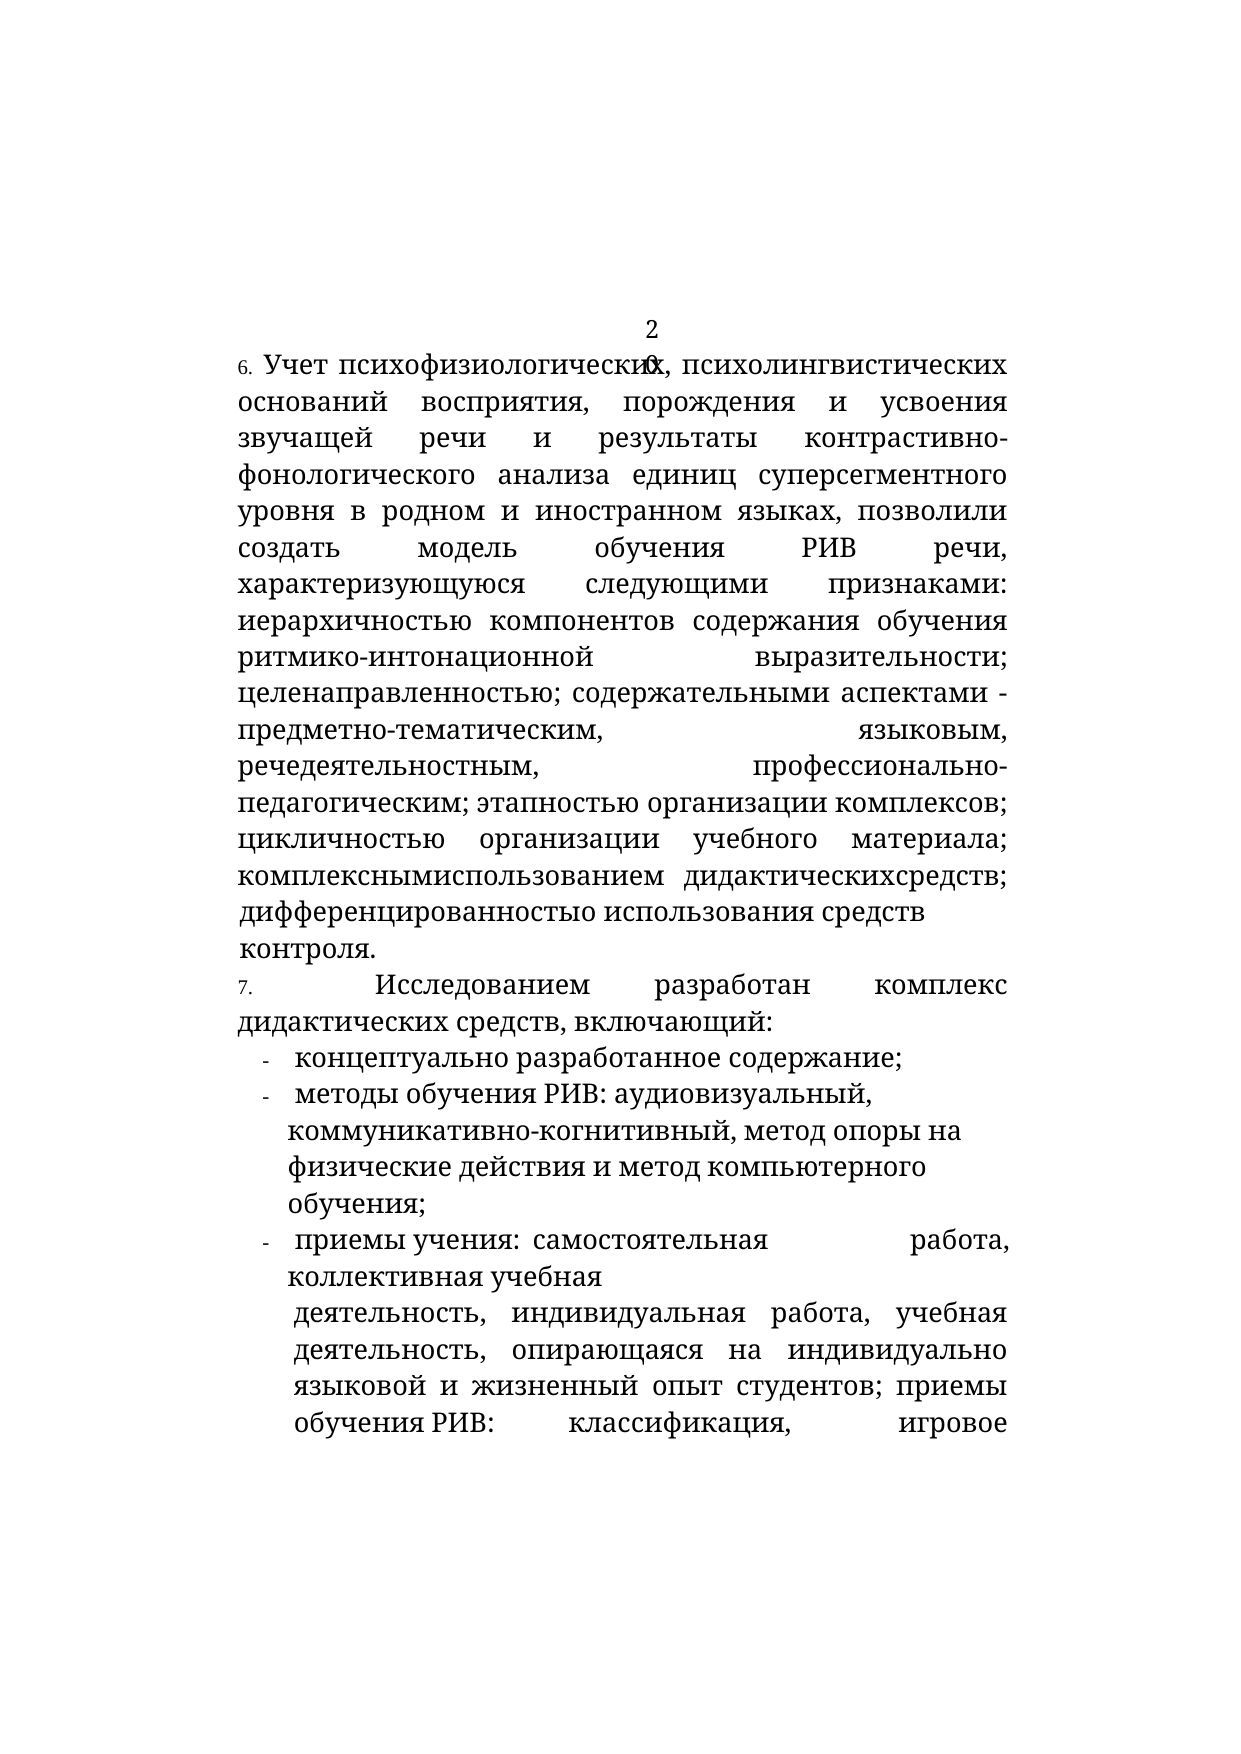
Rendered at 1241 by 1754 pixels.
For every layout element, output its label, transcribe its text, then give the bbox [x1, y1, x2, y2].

list методы обучения РИВ: аудиовизуальный, коммуникативно-когнитивный, метод опоры на физические действия и метод компьютерного обучения; [262, 1075, 1008, 1221]
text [293, 1293, 1008, 1439]
list Исследованием разработан комплекс дидактических средств, включающий: [237, 965, 1008, 1038]
text дифференцированностыо использования средств контроля. [239, 892, 1010, 965]
list приемы учения: самостоятельная работа, коллективная учебная [262, 1221, 1010, 1293]
list Учет психофизиологических, психолингвистических оснований восприятия, порождения и усвоения звучащей речи и результаты контрастивнофонологического анализа единиц суперсегментного уровня в родном и иностранном языках, позволили создать модель обучения РИВ речи, характеризующуюся следующими признаками: иерархичностью компонентов содержания обучения ритмико-интонационной выразительности; целенаправленностью; содержательными аспектами - предметно-тематическим, языковым, речедеятельностным, профессионально-педагогическим; этапностью организации комплексов; цикличностью организации учебного материала; комплексным использованием дидактических средств; [237, 346, 1008, 892]
list концептуально разработанное содержание; [262, 1038, 1010, 1075]
